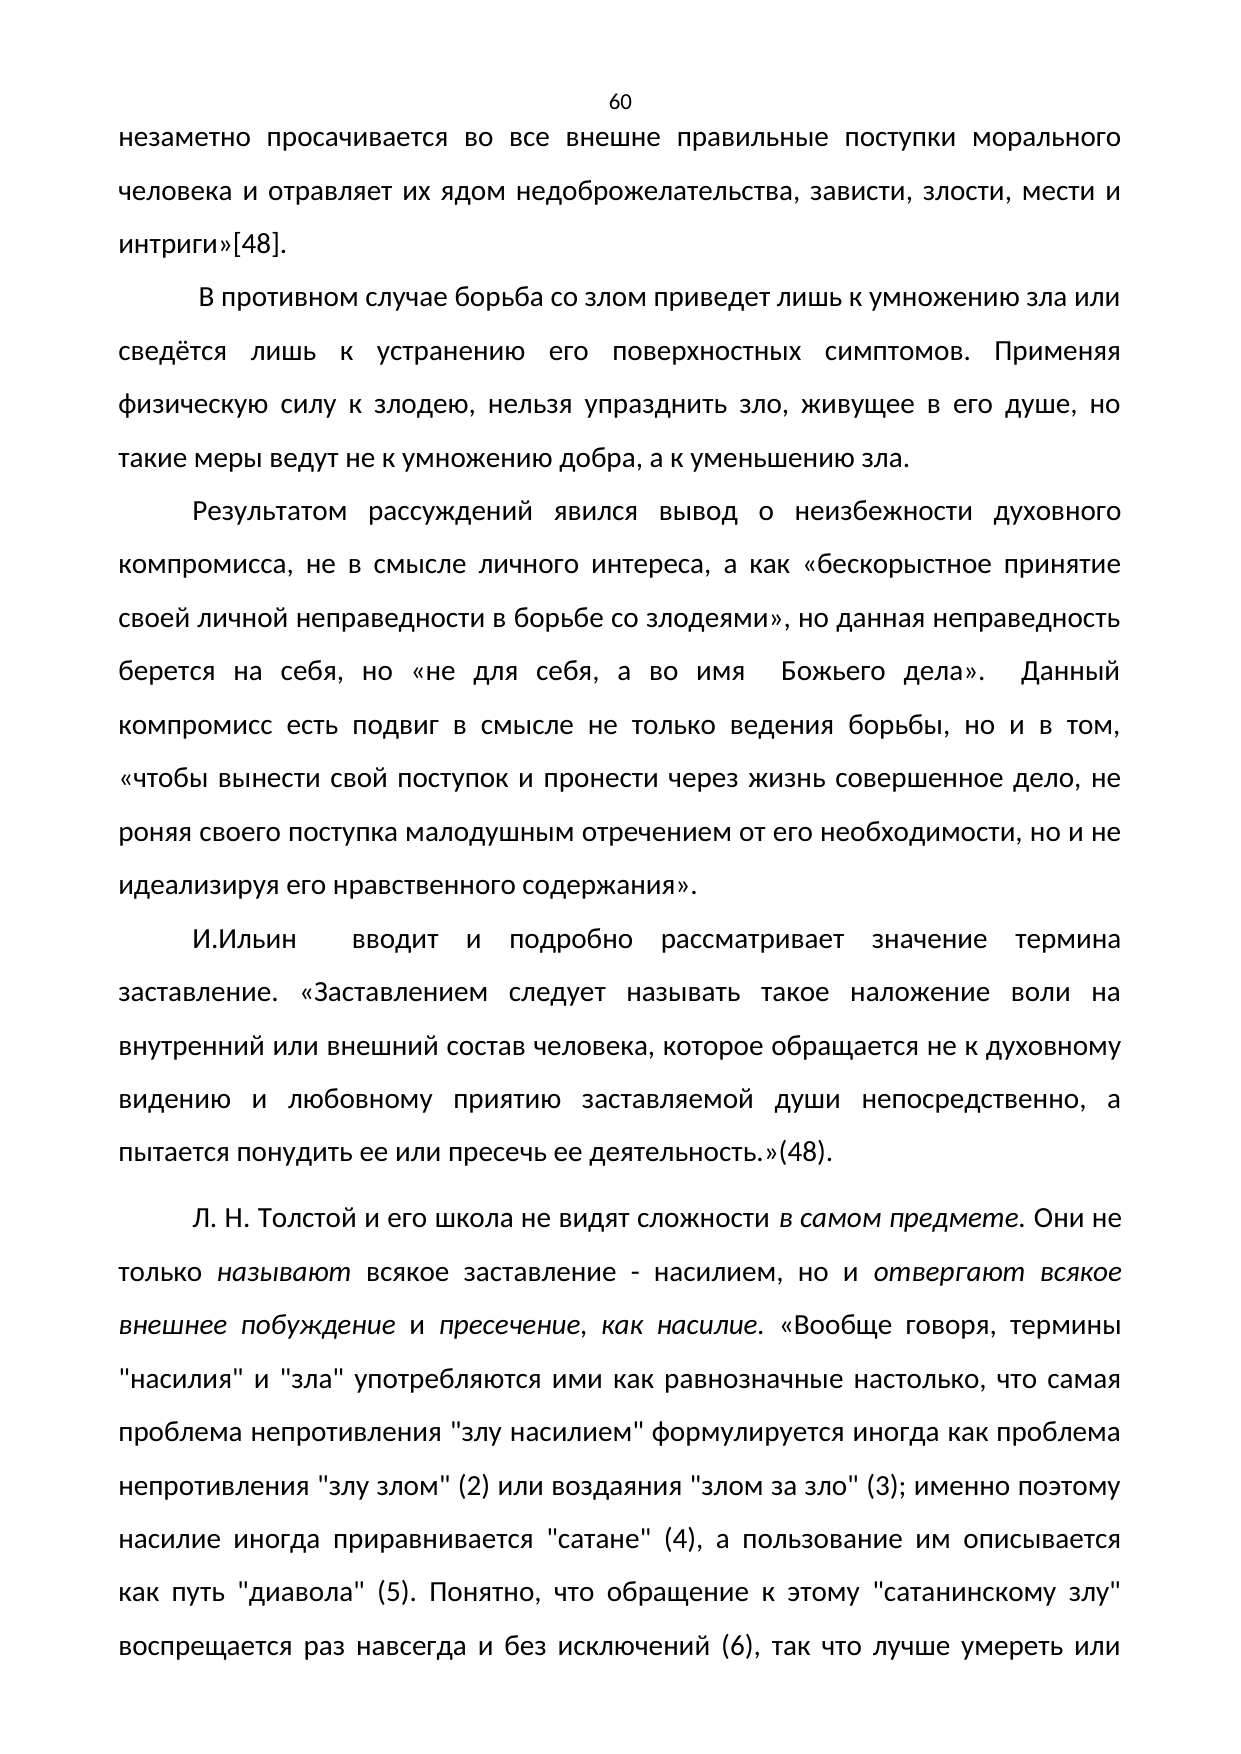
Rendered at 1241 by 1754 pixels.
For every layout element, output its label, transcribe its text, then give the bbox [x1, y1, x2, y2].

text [118, 1199, 1122, 1662]
text Результатом рассуждений явился вывод о неизбежности духовного компромисса, не в смысле личного интереса, а как «бескорыстное принятие своей личной неправедности в борьбе со злодеями», но данная неправедность берется на себя, но «не для себя, а во имя Божьего дела». Данный компромисс есть подвиг в смысле не только ведения борьбы, но и в том, «чтобы вынести свой поступок и пронести через жизнь совершенное дело, не роняя своего поступка малодушным отречением от его необходимости, но и не идеализируя его нравственного содержания». [118, 492, 1122, 902]
text В противном случае борьба со злом приведет лишь к умножению зла или сведётся лишь к устранению его поверхностных симптомов. Применяя физическую силу к злодею, нельзя упразднить зло, живущее в его душе, но такие меры ведут не к умножению добра, а к уменьшению зла. [118, 278, 1122, 474]
text И.Ильин вводит и подробно рассматривает значение термина заставление. «Заставлением следует называть такое наложение воли на внутренний или внешний состав человека, которое обращается не к духовному видению и любовному приятию заставляемой души непосредственно, а пытается понудить ее или пресечь ее деятельность.»(48). [118, 920, 1122, 1169]
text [118, 118, 1122, 261]
